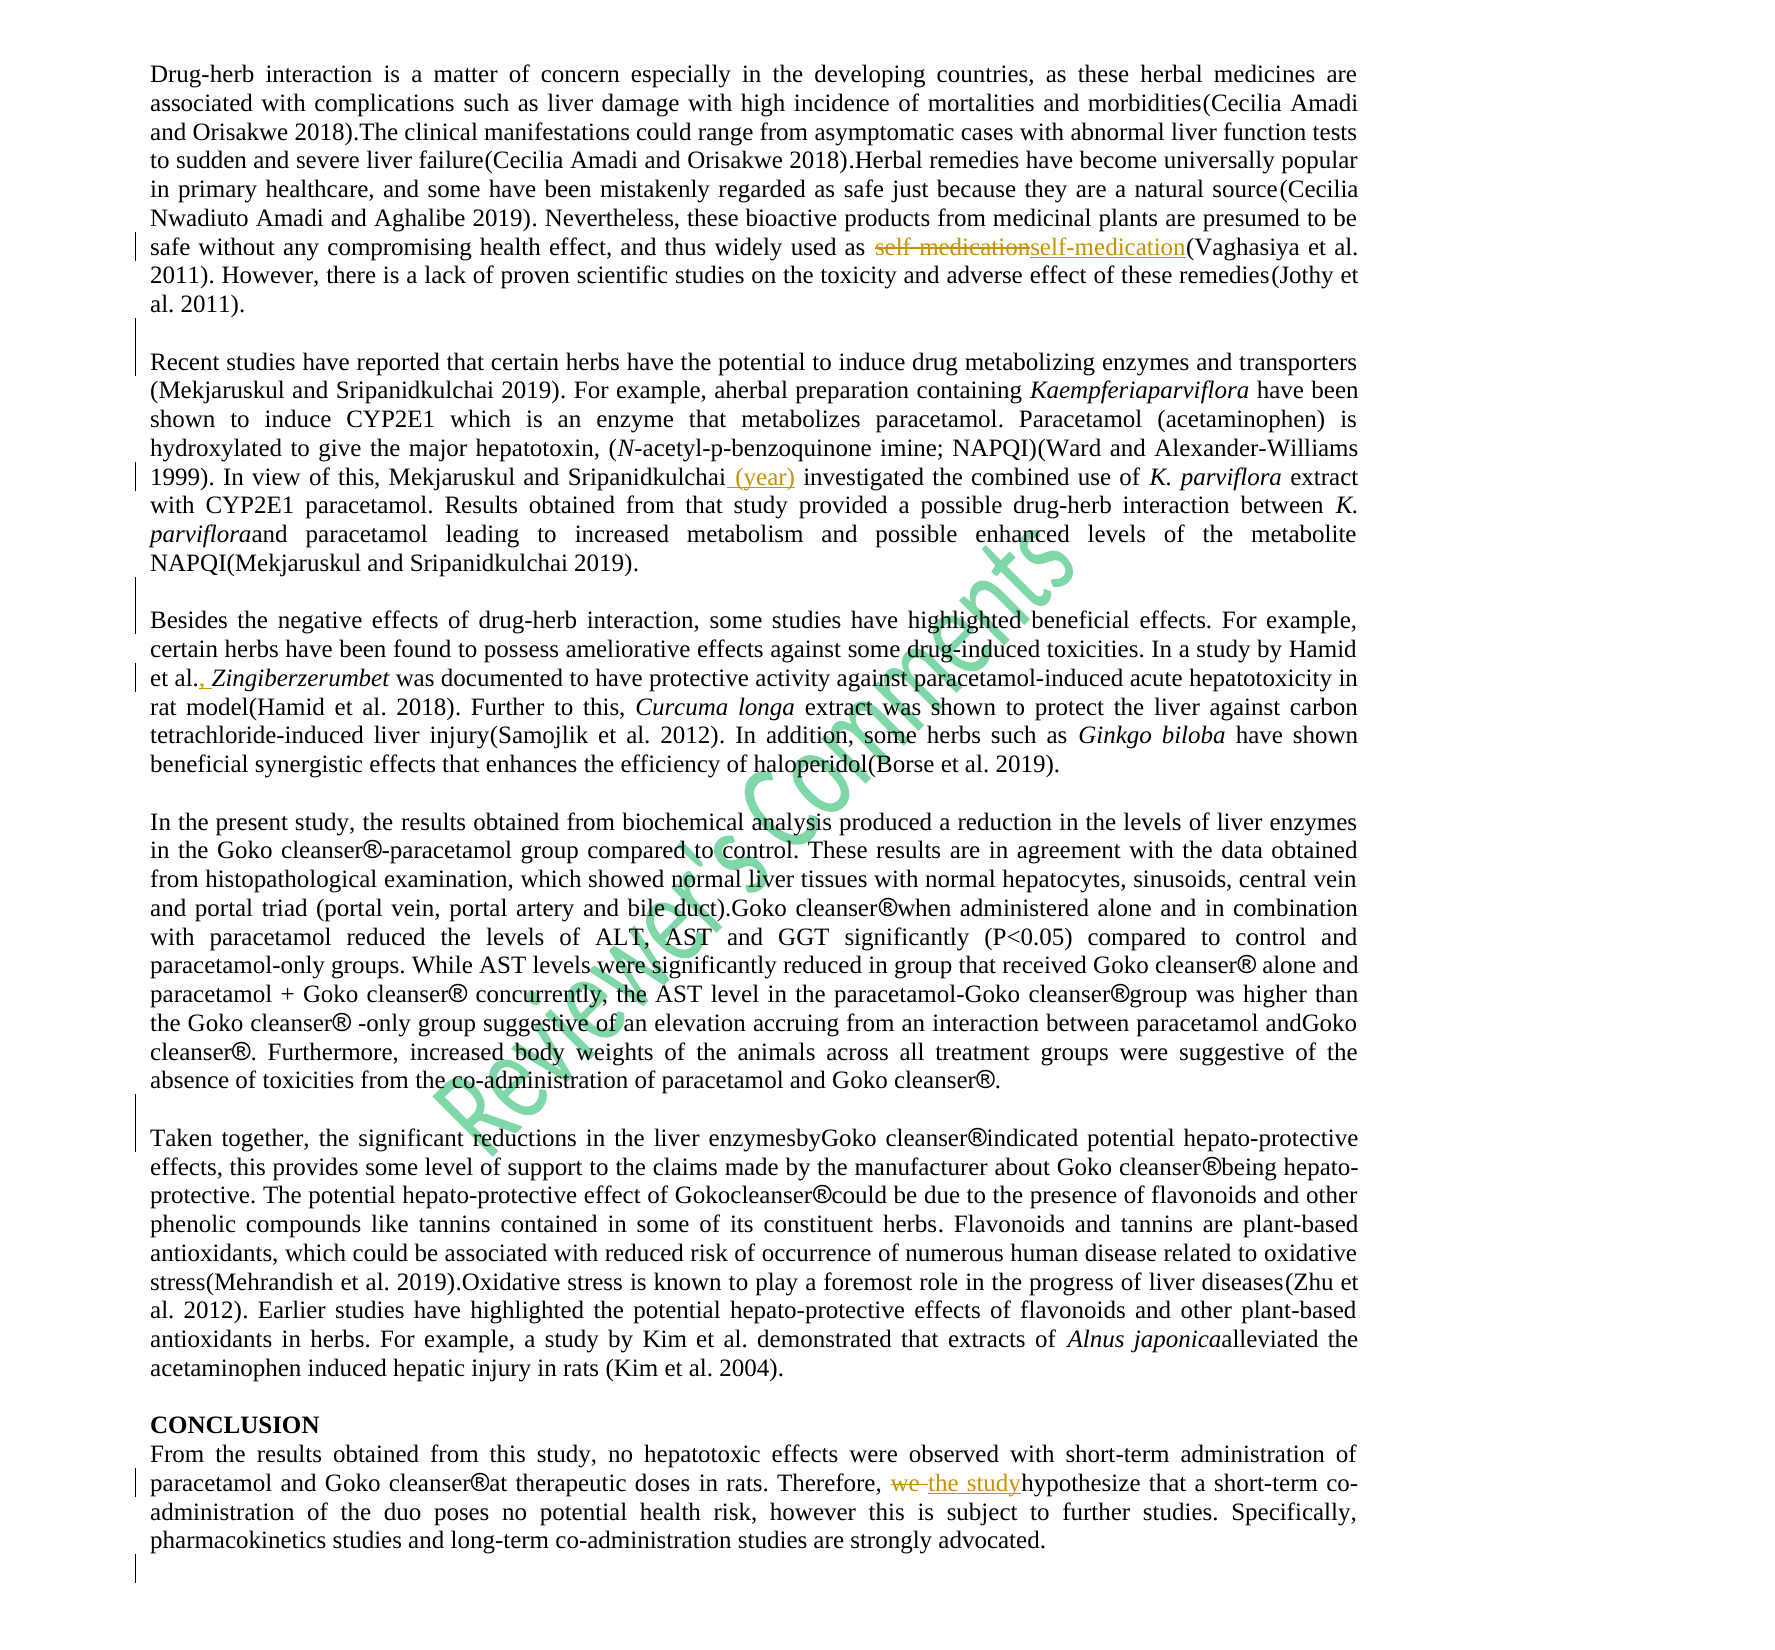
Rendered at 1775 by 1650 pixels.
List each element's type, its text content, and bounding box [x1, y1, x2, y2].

text In the present study, the results obtained from biochemical analysis produced a reduction in the levels of liver enzymes in the Goko cleanser-paracetamol group compared to control. These results are in agreement with the data obtained from histopathological examination, which showed normal liver tissues with normal hepatocytes, sinusoids, central vein and portal triad (portal vein, portal artery and bile duct).Goko cleanserwhen administered alone and in combination with paracetamol reduced the levels of ALT, AST and GGT significantly (P<0.05) compared to control and paracetamol-only groups. While AST levels were significantly reduced in group that received Goko cleanser alone and paracetamol + Goko cleanser concurrently, the AST level in the paracetamol-Goko cleansergroup was higher than the Goko cleanser -only group suggestive of an elevation accruing from an interaction between paracetamol andGoko cleanser. Furthermore, increased body weights of the animals across all treatment groups were suggestive of the absence of toxicities from the co-administration of paracetamol and Goko cleanser. [150, 807, 1358, 1094]
text Taken together, the significant reductions in the liver enzymesbyGoko cleanserindicated potential hepato-protective effects, this provides some level of support to the claims made by the manufacturer about Goko cleanserbeing hepato-protective. The potential hepato-protective effect of Gokocleansercould be due to the presence of flavonoids and other phenolic compounds like tannins contained in some of its constituent herbs. Flavonoids and tannins are plant-based antioxidants, which could be associated with reduced risk of occurrence of numerous human disease related to oxidative stress(Mehrandish et al. 2019).Oxidative stress is known to play a foremost role in the progress of liver diseases(Zhu et al. 2012). Earlier studies have highlighted the potential hepato-protective effects of flavonoids and other plant-based antioxidants in herbs. For example, a study by Kim et al. demonstrated that extracts of Alnus japonicaalleviated the acetaminophen induced hepatic injury in rats (Kim et al. 2004). [150, 1123, 1358, 1382]
text CONCLUSION [150, 1411, 1358, 1439]
text Recent studies have reported that certain herbs have the potential to induce drug metabolizing enzymes and transporters (Mekjaruskul and Sripanidkulchai 2019). For example, aherbal preparation containing Kaempferiaparviflora have been shown to induce CYP2E1 which is an enzyme that metabolizes paracetamol. Paracetamol (acetaminophen) is hydroxylated to give the major hepatotoxin, (N-acetyl-p-benzoquinone imine; NAPQI)(Ward and Alexander-Williams 1999). In view of this, Mekjaruskul and Sripanidkulchai investigated the combined use of K. parviflora extract with CYP2E1 paracetamol. Results obtained from that study provided a possible drug-herb interaction between K. parvifloraand paracetamol leading to increased metabolism and possible enhanced levels of the metabolite NAPQI(Mekjaruskul and Sripanidkulchai 2019). [150, 347, 1358, 577]
text Besides the negative effects of drug-herb interaction, some studies have highlighted beneficial effects. For example, certain herbs have been found to possess ameliorative effects against some drug-induced toxicities. In a study by Hamid et al.Zingiberzerumbet was documented to have protective activity against paracetamol-induced acute hepatotoxicity in rat model(Hamid et al. 2018). Further to this, Curcuma longa extract was shown to protect the liver against carbon tetrachloride-induced liver injury(Samojlik et al. 2012). In addition, some herbs such as Ginkgo biloba have shown beneficial synergistic effects that enhances the efficiency of haloperidol(Borse et al. 2019). [150, 606, 1358, 778]
text Drug-herb interaction is a matter of concern especially in the developing countries, as these herbal medicines are associated with complications such as liver damage with high incidence of mortalities and morbidities(Cecilia Amadi and Orisakwe 2018).The clinical manifestations could range from asymptomatic cases with abnormal liver function tests to sudden and severe liver failure(Cecilia Amadi and Orisakwe 2018).Herbal remedies have become universally popular in primary healthcare, and some have been mistakenly regarded as safe just because they are a natural source(Cecilia Nwadiuto Amadi and Aghalibe 2019). Nevertheless, these bioactive products from medicinal plants are presumed to be safe without any compromising health effect, and thus widely used as (Vaghasiya et al. 2011). However, there is a lack of proven scientific studies on the toxicity and adverse effect of these remedies(Jothy et al. 2011). [150, 59, 1358, 318]
text From the results obtained from this study, no hepatotoxic effects were observed with short-term administration of paracetamol and Goko cleanserat therapeutic doses in rats. Therefore, hypothesize that a short-term co-administration of the duo poses no potential health risk, however this is subject to further studies. Specifically, pharmacokinetics studies and long-term co-administration studies are strongly advocated. [150, 1439, 1358, 1554]
